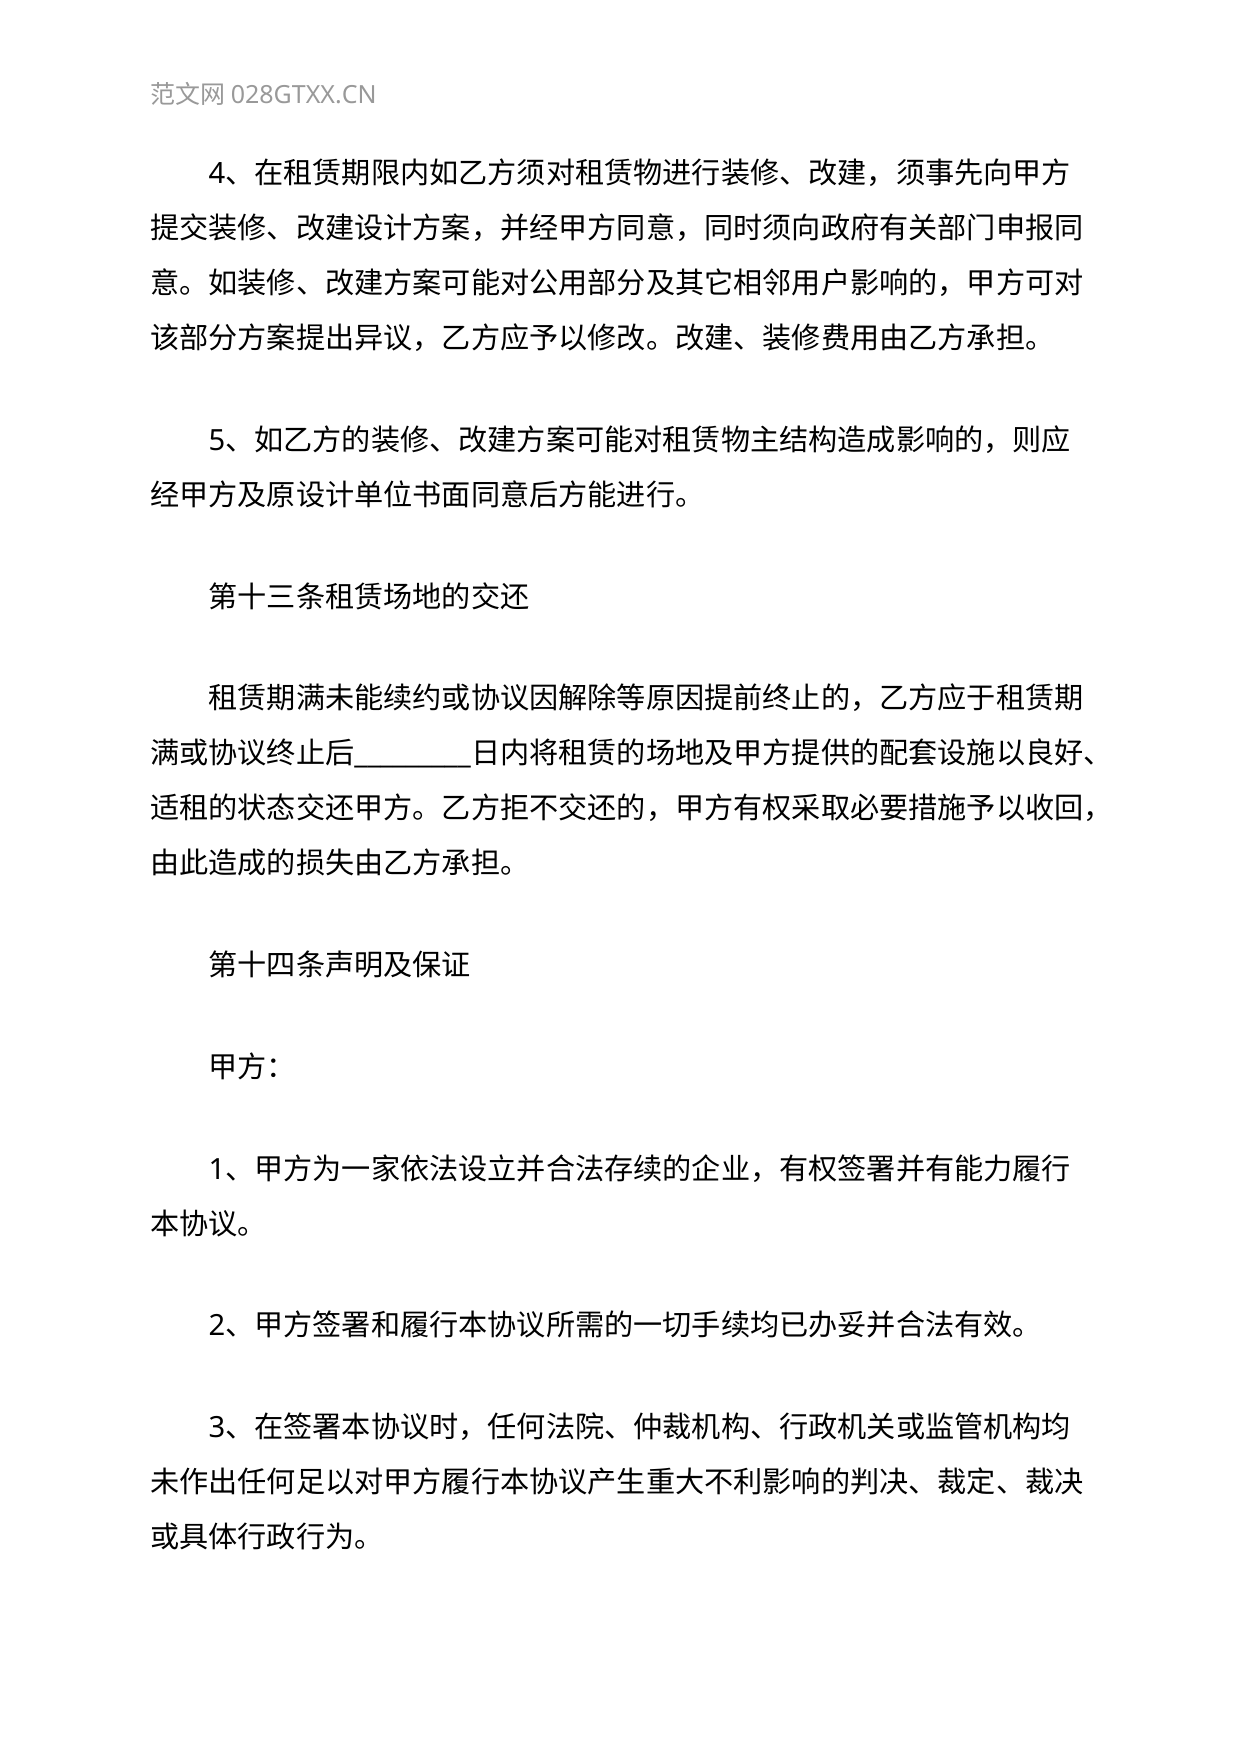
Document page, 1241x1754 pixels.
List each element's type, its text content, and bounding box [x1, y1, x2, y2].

text 租赁期满未能续约或协议因解除等原因提前终止的，乙方应于租赁期满或协议终止后_________日内将租赁的场地及甲方提供的配套设施以良好、适租的状态交还甲方。乙方拒不交还的，甲方有权采取必要措施予以收回，由此造成的损失由乙方承担。 [150, 675, 1090, 882]
text 3、在签署本协议时，任何法院、仲裁机构、行政机关或监管机构均未作出任何足以对甲方履行本协议产生重大不利影响的判决、裁定、裁决或具体行政行为。 [150, 1404, 1090, 1556]
text 第十四条声明及保证 [150, 942, 1090, 984]
text 第十三条租赁场地的交还 [150, 573, 1090, 616]
text 5、如乙方的装修、改建方案可能对租赁物主结构造成影响的，则应经甲方及原设计单位书面同意后方能进行。 [150, 417, 1090, 514]
text 4、在租赁期限内如乙方须对租赁物进行装修、改建，须事先向甲方提交装修、改建设计方案，并经甲方同意，同时须向政府有关部门申报同意。如装修、改建方案可能对公用部分及其它相邻用户影响的，甲方可对该部分方案提出异议，乙方应予以修改。改建、装修费用由乙方承担。 [150, 150, 1090, 357]
text 甲方： [150, 1043, 1090, 1086]
text 2、甲方签署和履行本协议所需的一切手续均已办妥并合法有效。 [150, 1302, 1090, 1344]
text 1、甲方为一家依法设立并合法存续的企业，有权签署并有能力履行本协议。 [150, 1145, 1090, 1242]
